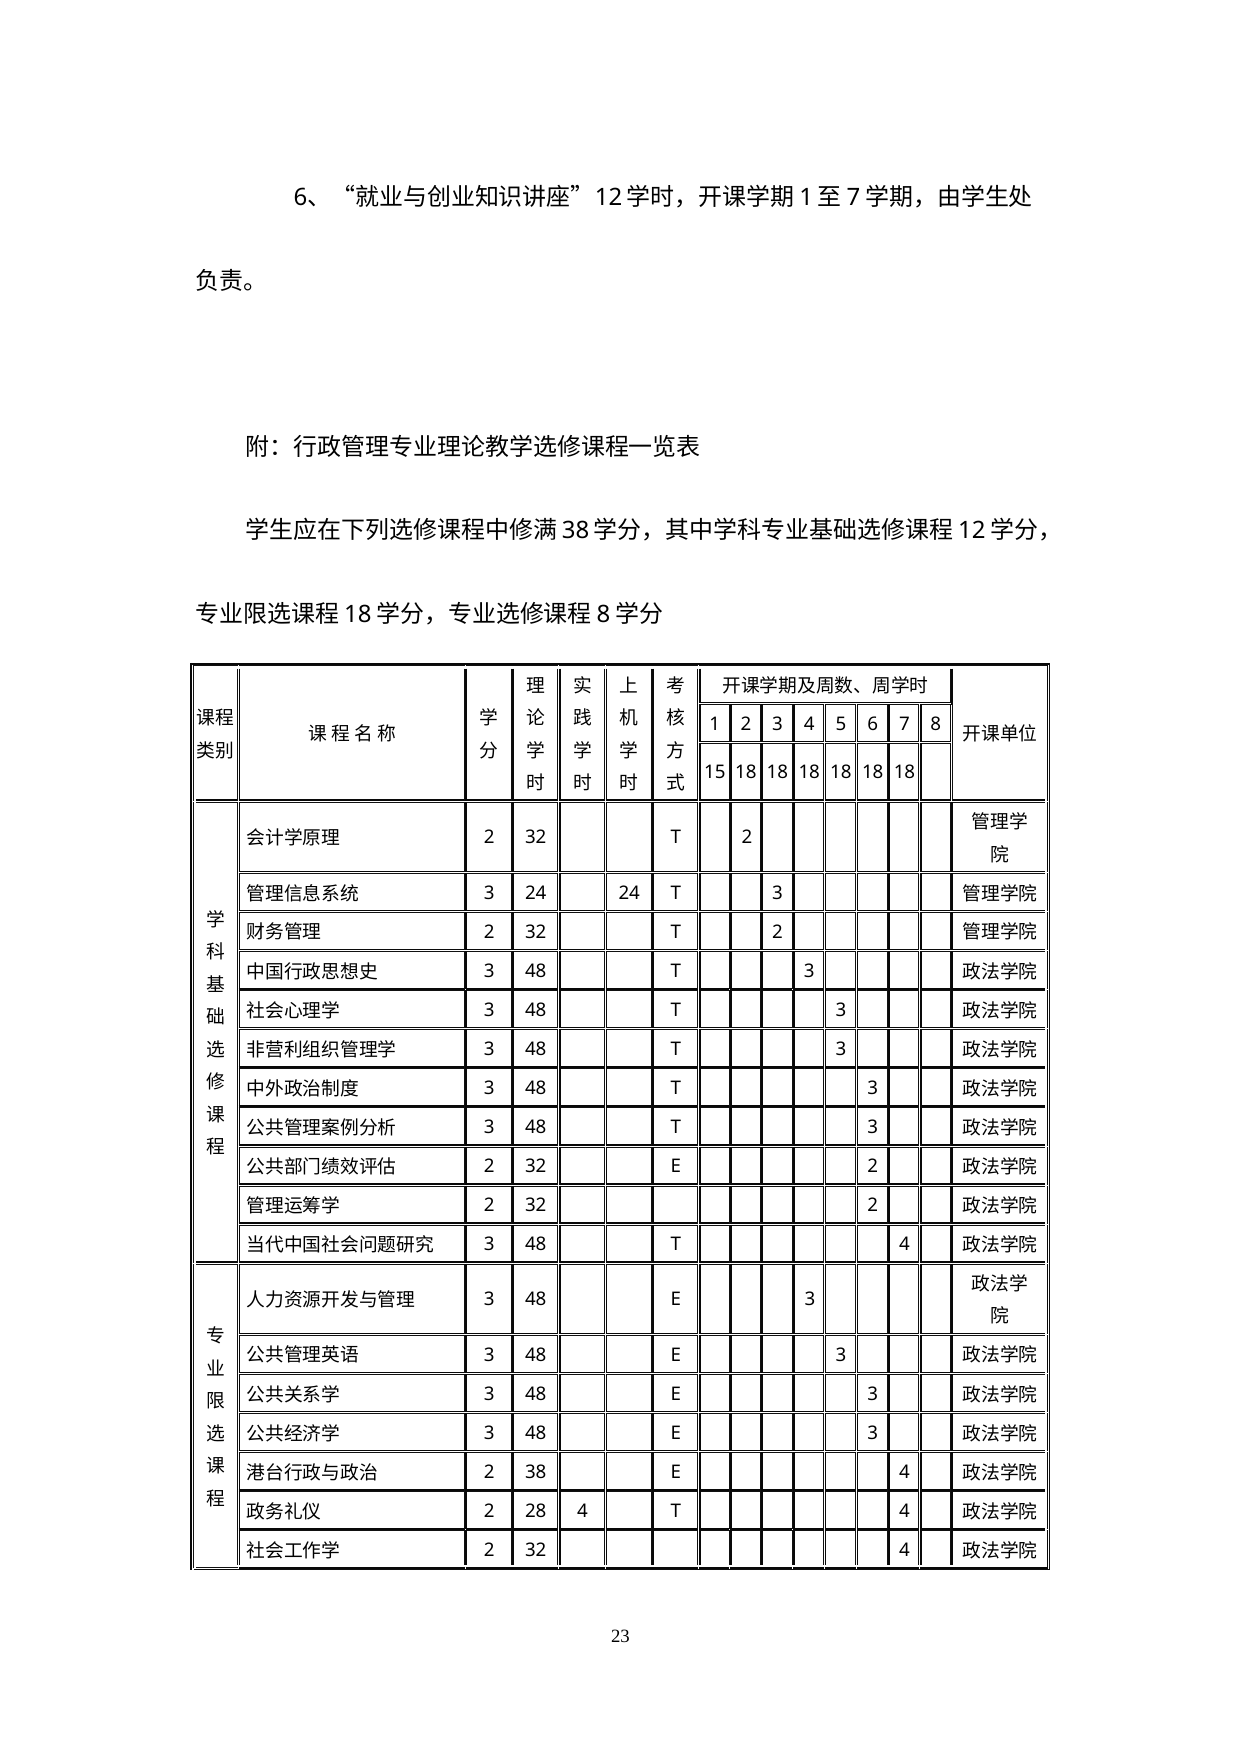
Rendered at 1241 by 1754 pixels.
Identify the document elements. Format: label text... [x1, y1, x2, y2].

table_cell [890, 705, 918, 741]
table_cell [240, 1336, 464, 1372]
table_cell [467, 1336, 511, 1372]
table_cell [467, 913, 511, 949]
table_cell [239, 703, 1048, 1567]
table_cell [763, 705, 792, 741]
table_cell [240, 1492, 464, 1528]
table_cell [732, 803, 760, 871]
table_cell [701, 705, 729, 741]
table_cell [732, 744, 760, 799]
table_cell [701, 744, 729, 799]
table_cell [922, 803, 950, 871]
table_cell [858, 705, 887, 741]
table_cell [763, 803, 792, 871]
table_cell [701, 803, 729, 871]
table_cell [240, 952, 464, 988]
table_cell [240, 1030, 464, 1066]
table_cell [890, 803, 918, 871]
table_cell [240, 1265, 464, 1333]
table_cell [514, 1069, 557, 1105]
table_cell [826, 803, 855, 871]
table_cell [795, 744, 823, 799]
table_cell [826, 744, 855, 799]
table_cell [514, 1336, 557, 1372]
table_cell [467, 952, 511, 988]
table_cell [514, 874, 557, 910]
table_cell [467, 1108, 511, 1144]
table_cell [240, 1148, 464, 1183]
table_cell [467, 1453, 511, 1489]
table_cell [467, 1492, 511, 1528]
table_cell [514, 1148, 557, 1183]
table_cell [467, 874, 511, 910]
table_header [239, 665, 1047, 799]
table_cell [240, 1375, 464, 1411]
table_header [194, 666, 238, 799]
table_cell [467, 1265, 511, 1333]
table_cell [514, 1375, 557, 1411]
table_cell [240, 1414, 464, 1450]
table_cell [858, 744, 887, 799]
text 附：行政管理专业理论教学选修课程一览表 [195, 412, 1045, 477]
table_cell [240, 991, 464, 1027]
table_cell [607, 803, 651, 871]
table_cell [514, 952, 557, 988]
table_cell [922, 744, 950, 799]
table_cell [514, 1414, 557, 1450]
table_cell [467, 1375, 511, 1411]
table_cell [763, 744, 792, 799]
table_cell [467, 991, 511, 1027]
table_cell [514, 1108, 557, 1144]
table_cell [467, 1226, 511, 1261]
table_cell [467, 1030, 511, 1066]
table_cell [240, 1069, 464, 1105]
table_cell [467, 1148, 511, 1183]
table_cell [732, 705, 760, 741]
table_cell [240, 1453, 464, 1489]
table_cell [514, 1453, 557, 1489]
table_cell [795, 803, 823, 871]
text 6、“就业与创业知识讲座”12学时，开课学期1至7学期，由学生处负责。 [195, 162, 1045, 311]
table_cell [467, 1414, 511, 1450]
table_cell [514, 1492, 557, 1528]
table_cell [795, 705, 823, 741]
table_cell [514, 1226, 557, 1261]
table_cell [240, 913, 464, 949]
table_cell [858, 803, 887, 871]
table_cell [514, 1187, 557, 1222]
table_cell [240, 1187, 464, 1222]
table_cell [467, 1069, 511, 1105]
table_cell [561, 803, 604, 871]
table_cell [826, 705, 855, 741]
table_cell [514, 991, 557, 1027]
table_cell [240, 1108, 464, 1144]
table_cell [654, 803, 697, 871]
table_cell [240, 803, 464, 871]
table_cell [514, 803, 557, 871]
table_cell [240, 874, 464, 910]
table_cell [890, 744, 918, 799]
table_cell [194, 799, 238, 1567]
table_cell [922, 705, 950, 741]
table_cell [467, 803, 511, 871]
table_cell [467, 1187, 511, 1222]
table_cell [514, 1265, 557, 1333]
text 学生应在下列选修课程中修满38学分，其中学科专业基础选修课程12学分，专业限选课程18学分，专业选修课程8学分 [195, 495, 1045, 645]
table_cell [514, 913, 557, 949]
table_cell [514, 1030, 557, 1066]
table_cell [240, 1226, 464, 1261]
